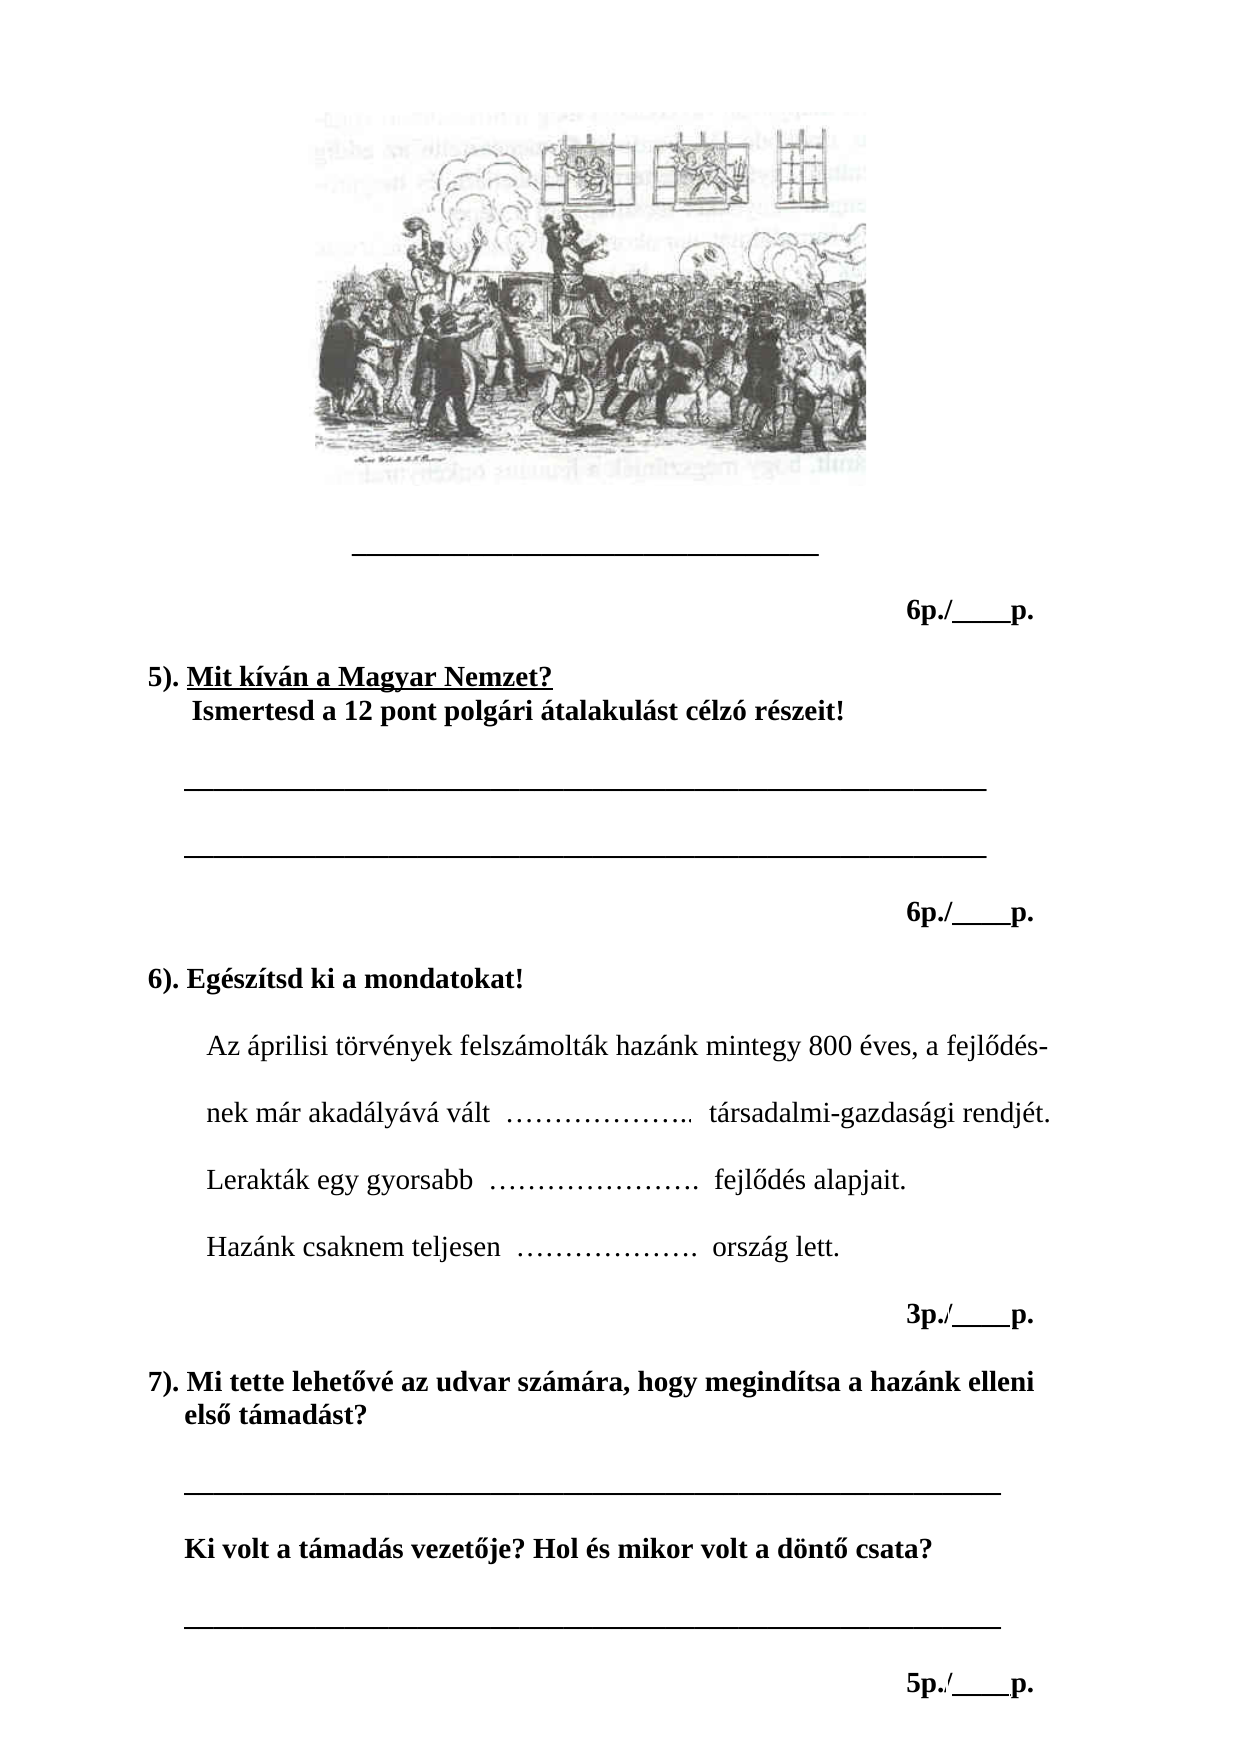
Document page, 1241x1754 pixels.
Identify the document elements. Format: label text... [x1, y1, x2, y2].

text nek már akadályává vált ……………….. társadalmi-gazdasági rendjét. [148, 1062, 1093, 1129]
picture [308, 112, 867, 486]
text Lerakták egy gyorsabb …………………. fejlődés alapjait. [148, 1129, 1093, 1196]
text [148, 112, 1093, 1062]
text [148, 1196, 1093, 1733]
